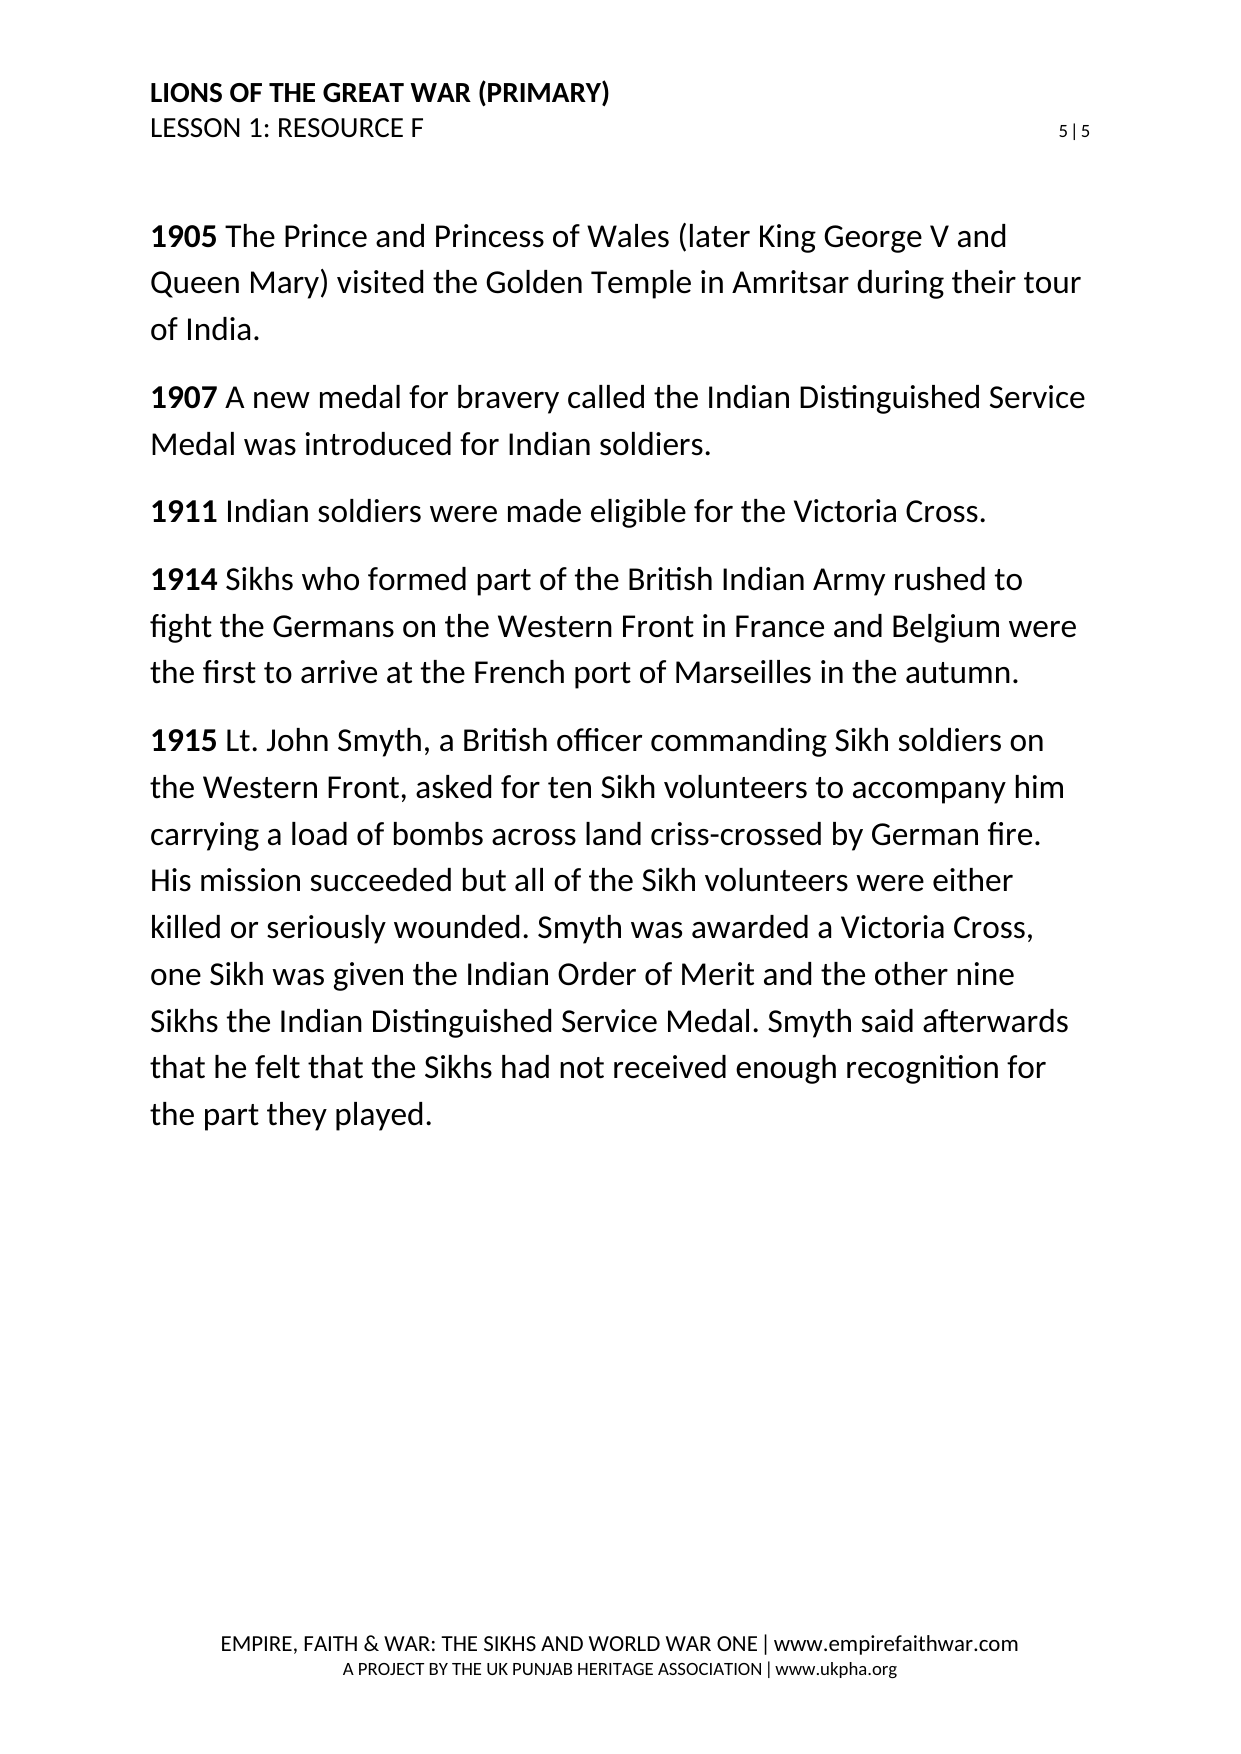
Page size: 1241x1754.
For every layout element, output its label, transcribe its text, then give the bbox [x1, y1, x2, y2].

text 1911 Indian soldiers were made eligible for the Victoria Cross. [150, 490, 1090, 531]
text 1905 The Prince and Princess of Wales (later King George V and Queen Mary) visited the Golden Temple in Amritsar during their tour of India. [150, 215, 1090, 349]
text 1907 A new medal for bravery called the Indian Distinguished Service Medal was introduced for Indian soldiers. [150, 376, 1090, 463]
text 1915 Lt. John Smyth, a British officer commanding Sikh soldiers on the Western Front, asked for ten Sikh volunteers to accompany him carrying a load of bombs across land criss-crossed by German fire. His mission succeeded but all of the Sikh volunteers were either killed or seriously wounded. Smyth was awarded a Victoria Cross, one Sikh was given the Indian Order of Merit and the other nine Sikhs the Indian Distinguished Service Medal. Smyth said afterwards that he felt that the Sikhs had not received enough recognition for the part they played. [150, 719, 1090, 1134]
text 1914 Sikhs who formed part of the British Indian Army rushed to fight the Germans on the Western Front in France and Belgium were the first to arrive at the French port of Marseilles in the autumn. [150, 558, 1090, 692]
